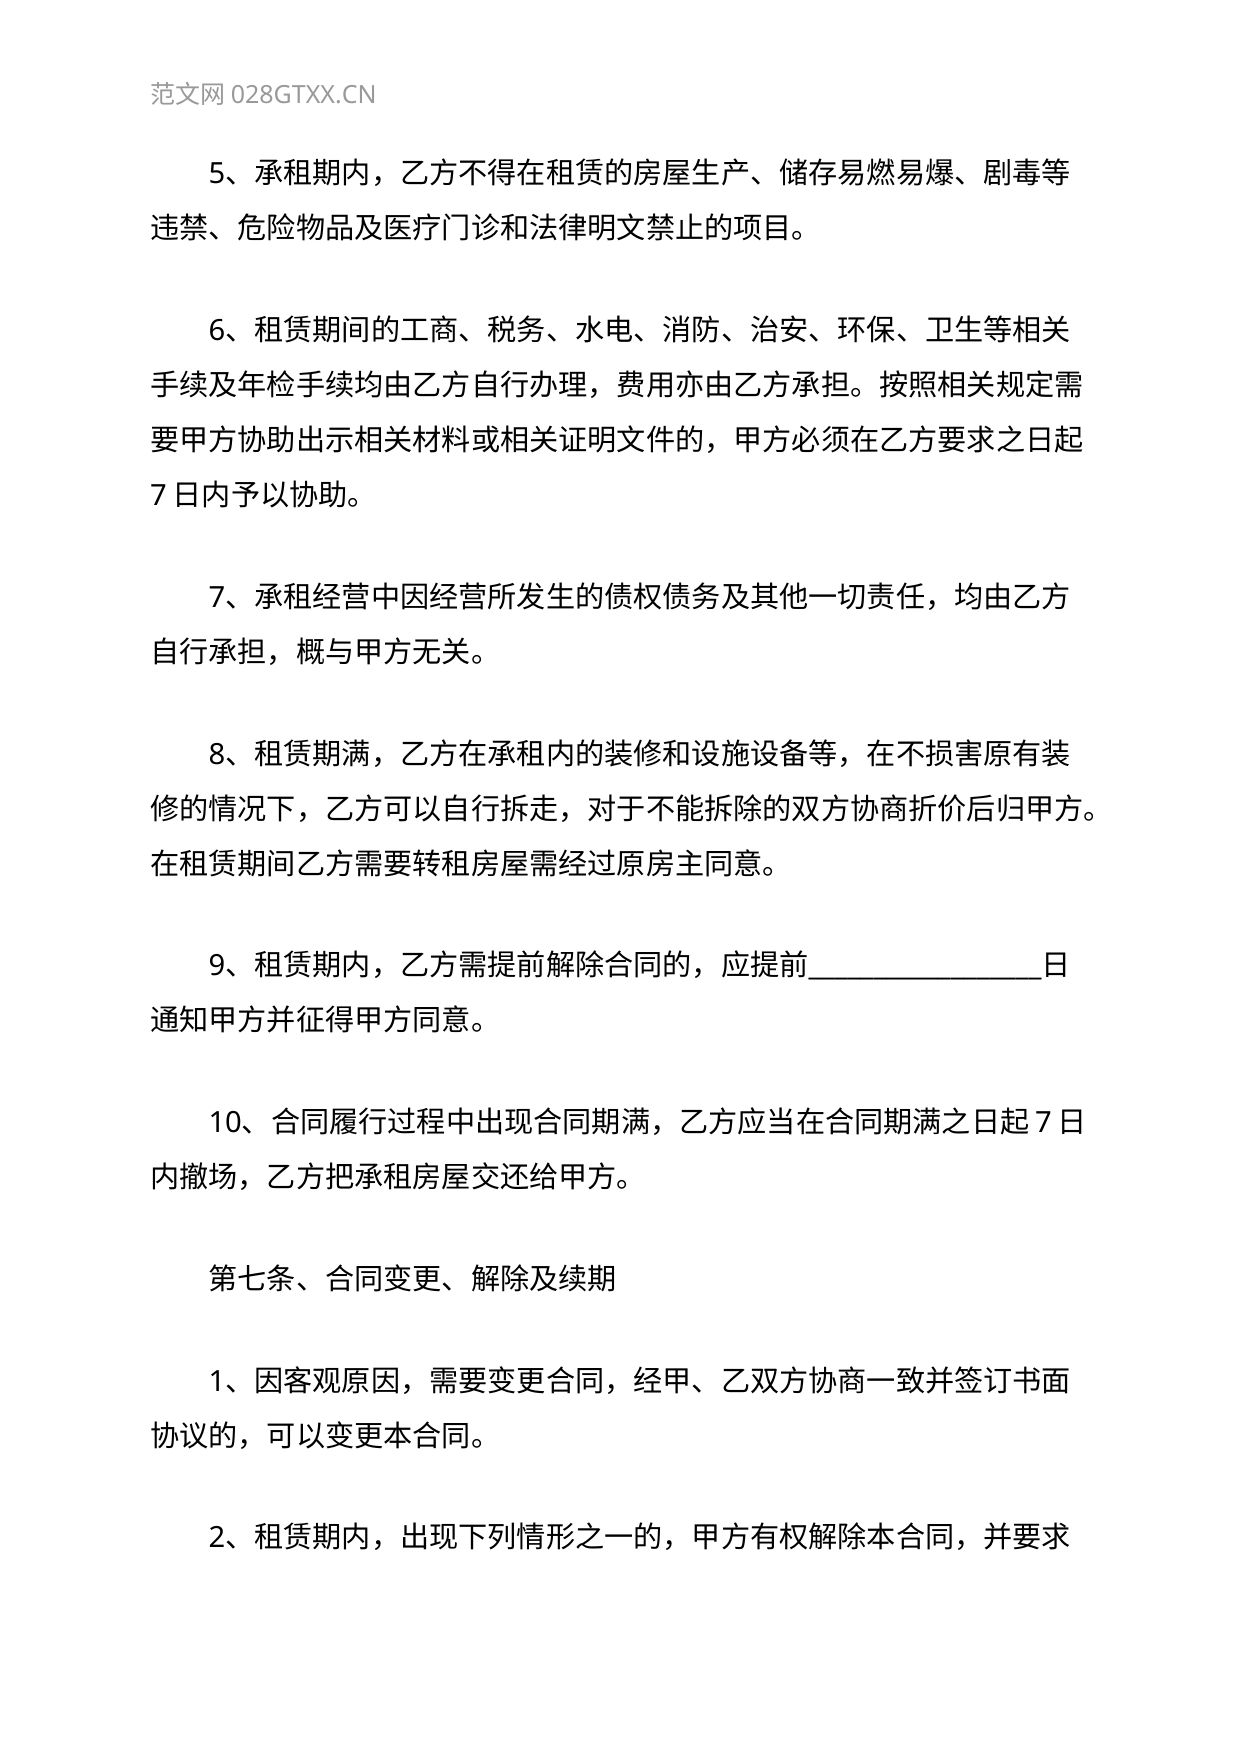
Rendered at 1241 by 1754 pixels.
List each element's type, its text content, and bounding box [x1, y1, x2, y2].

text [150, 1514, 1090, 1556]
text 6、租赁期间的工商、税务、水电、消防、治安、环保、卫生等相关手续及年检手续均由乙方自行办理，费用亦由乙方承担。按照相关规定需要甲方协助出示相关材料或相关证明文件的，甲方必须在乙方要求之日起7日内予以协助。 [150, 307, 1090, 514]
text 10、合同履行过程中出现合同期满，乙方应当在合同期满之日起7日内撤场，乙方把承租房屋交还给甲方。 [150, 1099, 1090, 1196]
text 5、承租期内，乙方不得在租赁的房屋生产、储存易燃易爆、剧毒等违禁、危险物品及医疗门诊和法律明文禁止的项目。 [150, 150, 1090, 247]
text 9、租赁期内，乙方需提前解除合同的，应提前__________________日通知甲方并征得甲方同意。 [150, 942, 1090, 1039]
text 7、承租经营中因经营所发生的债权债务及其他一切责任，均由乙方自行承担，概与甲方无关。 [150, 573, 1090, 671]
text 1、因客观原因，需要变更合同，经甲、乙双方协商一致并签订书面协议的，可以变更本合同。 [150, 1357, 1090, 1454]
text 第七条、合同变更、解除及续期 [150, 1256, 1090, 1298]
text 8、租赁期满，乙方在承租内的装修和设施设备等，在不损害原有装修的情况下，乙方可以自行拆走，对于不能拆除的双方协商折价后归甲方。在租赁期间乙方需要转租房屋需经过原房主同意。 [150, 730, 1090, 882]
